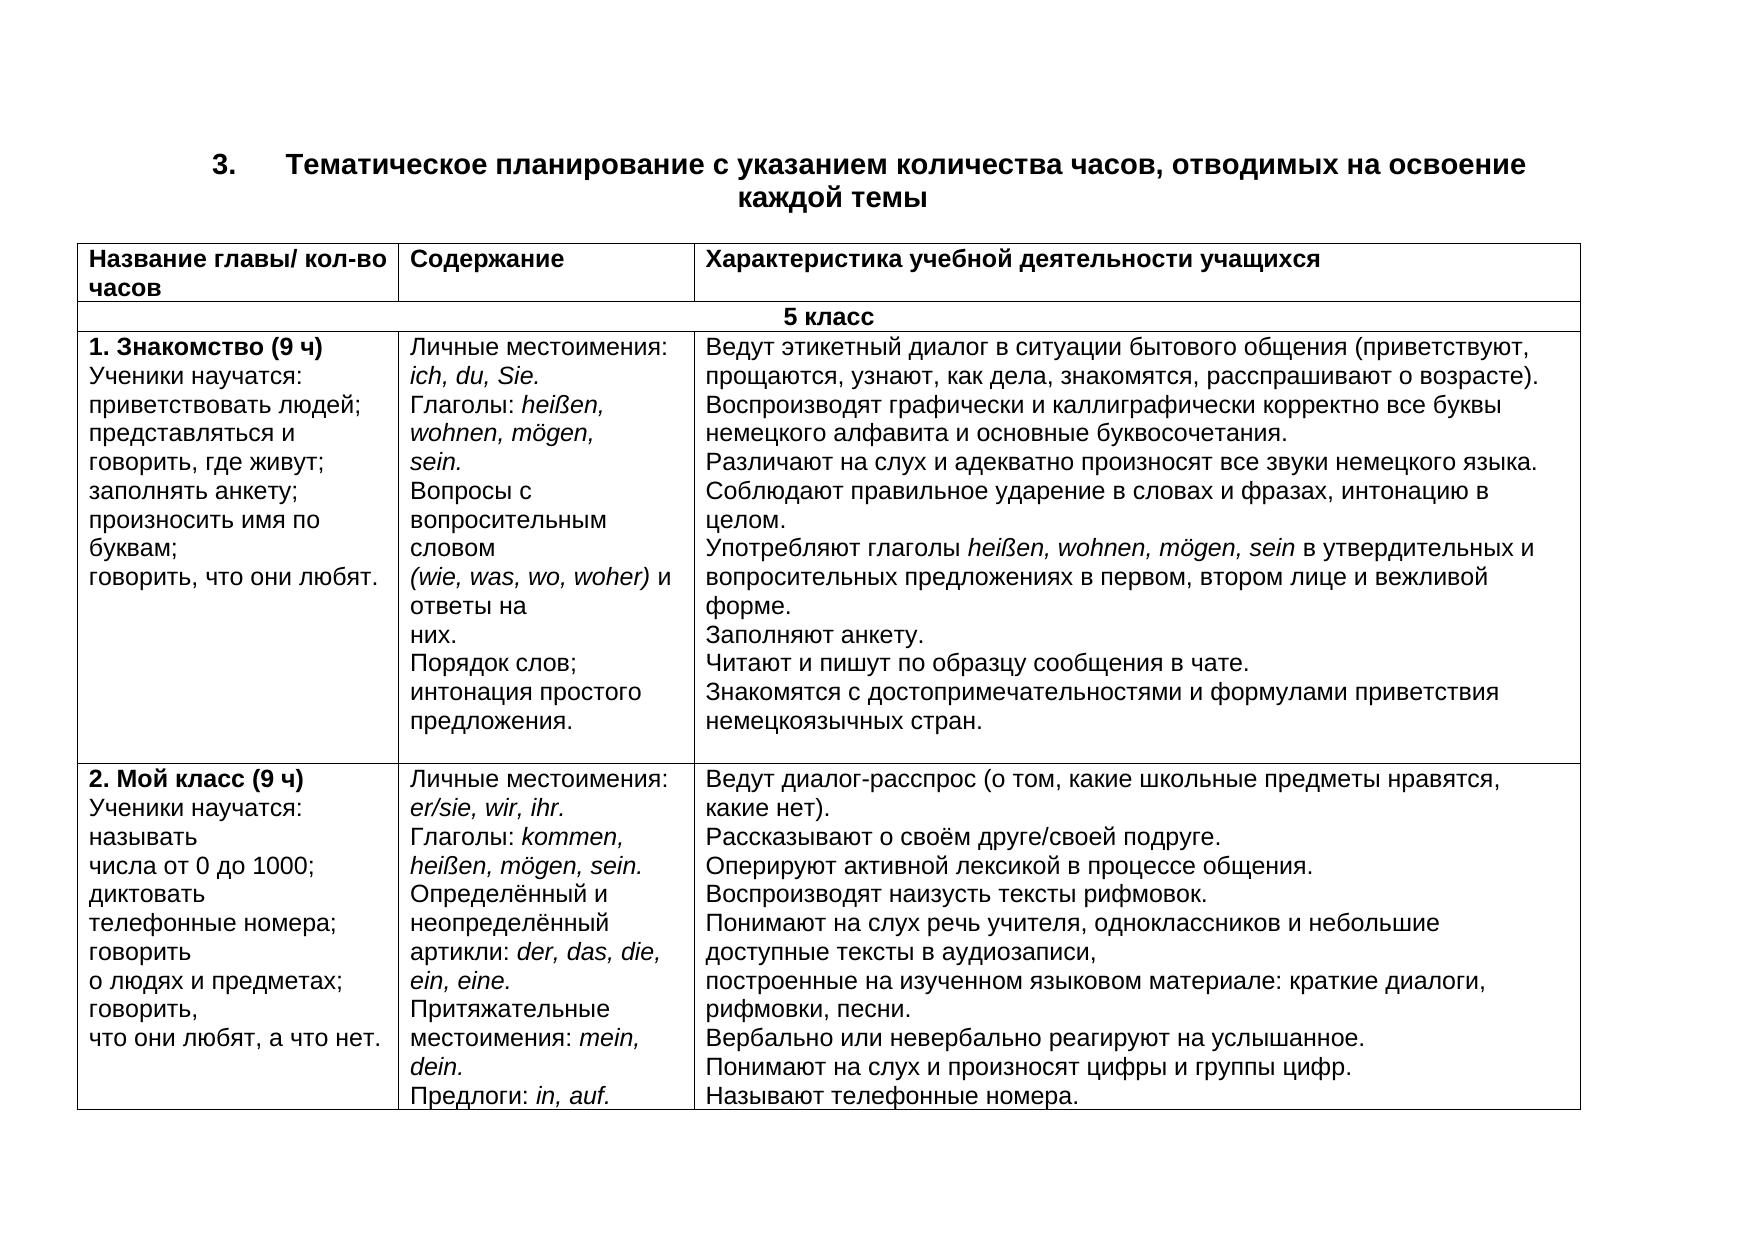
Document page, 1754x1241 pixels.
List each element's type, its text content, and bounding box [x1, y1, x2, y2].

table_cell Ведут этикетный диалог в ситуации бытового общения (приветствуют, прощаются, узнают, как дела, знакомятся, расспрашивают о возрасте). Воспроизводят графически и каллиграфически корректно все буквы немецкого алфавита и основные буквосочетания. Различают на слух и адекватно произносят все звуки немецкого языка. Соблюдают правильное ударение в словах и фразах, интонацию в целом. Употребляют глаголы heißen, wohnen, mögen, sein в утвердительных и вопросительных предложениях в первом, втором лице и вежливой форме. Заполняют анкету. Читают и пишут по образцу сообщения в чате. Знакомятся с достопримечательностями и формулами приветствия немецкоязычных стран. [695, 332, 1580, 763]
table_header Характеристика учебной деятельности учащихся [695, 244, 1580, 301]
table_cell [399, 764, 694, 1109]
table_cell 5 класс [78, 302, 1580, 331]
table_header Название главы/ кол-во часов [78, 244, 398, 301]
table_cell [78, 764, 398, 1109]
table_cell Личные местоимения: ich, du, Sie. Глаголы: heißen, wohnen, mögen, sein. Вопросы с вопросительным словом (wie, was, wo, woher) и ответы на них. Порядок слов; интонация простого предложения. [399, 332, 694, 763]
list Тематическое планирование с указанием количества часов, отводимых на освоение каждой темы [89, 147, 1577, 214]
table_header Содержание [399, 244, 694, 301]
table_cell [695, 764, 1580, 1109]
table_cell 1. Знакомство (9 ч) Ученики научатся: приветствовать людей; представляться и говорить, где живут; заполнять анкету; произносить имя по буквам; говорить, что они любят. [78, 332, 398, 763]
